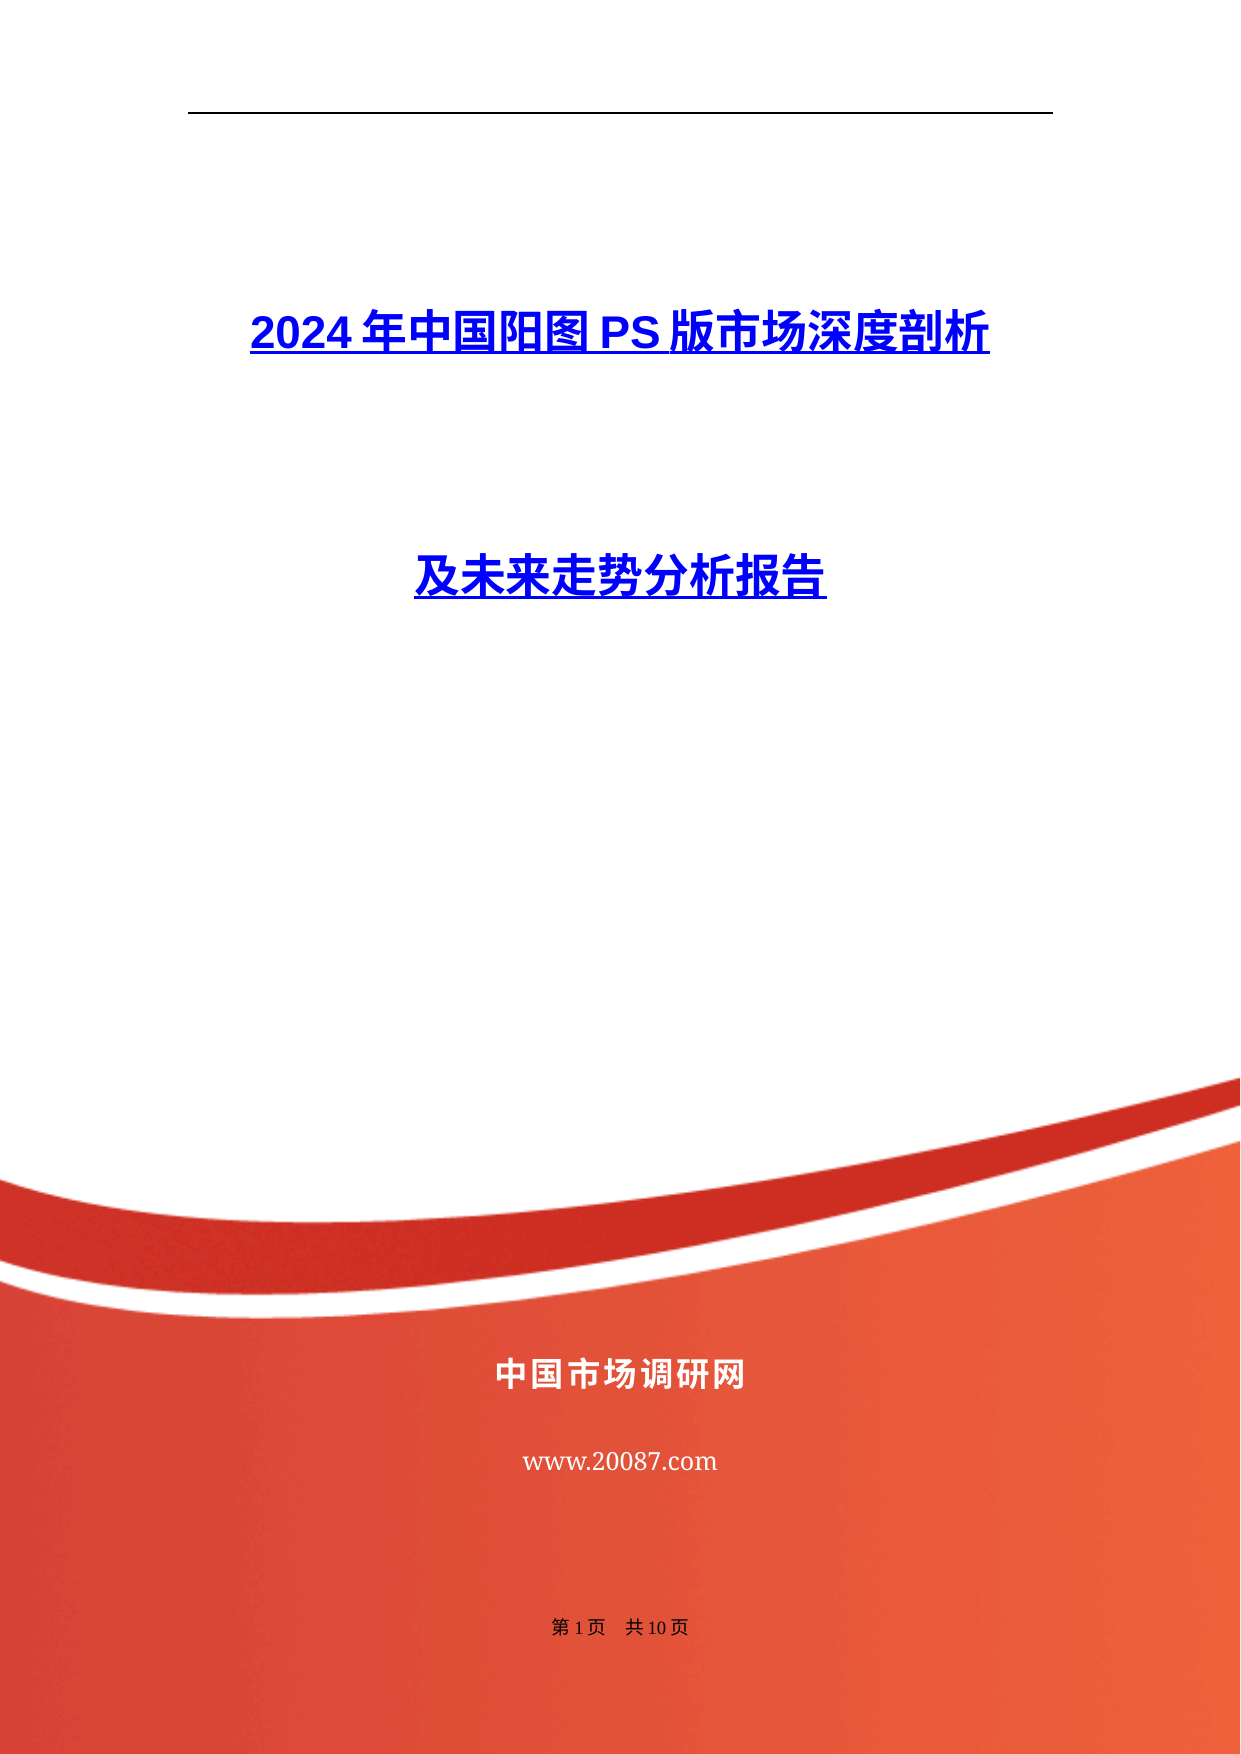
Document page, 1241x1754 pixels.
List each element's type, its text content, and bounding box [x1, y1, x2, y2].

table_header 2024年中国阳图PS版市场深度剖析及未来走势分析报告 [188, 207, 1053, 773]
text www.20087.com [187, 1428, 1053, 1493]
picture [0, 1006, 1241, 1754]
subtitle 中国市场调研网 [187, 1339, 1053, 1404]
